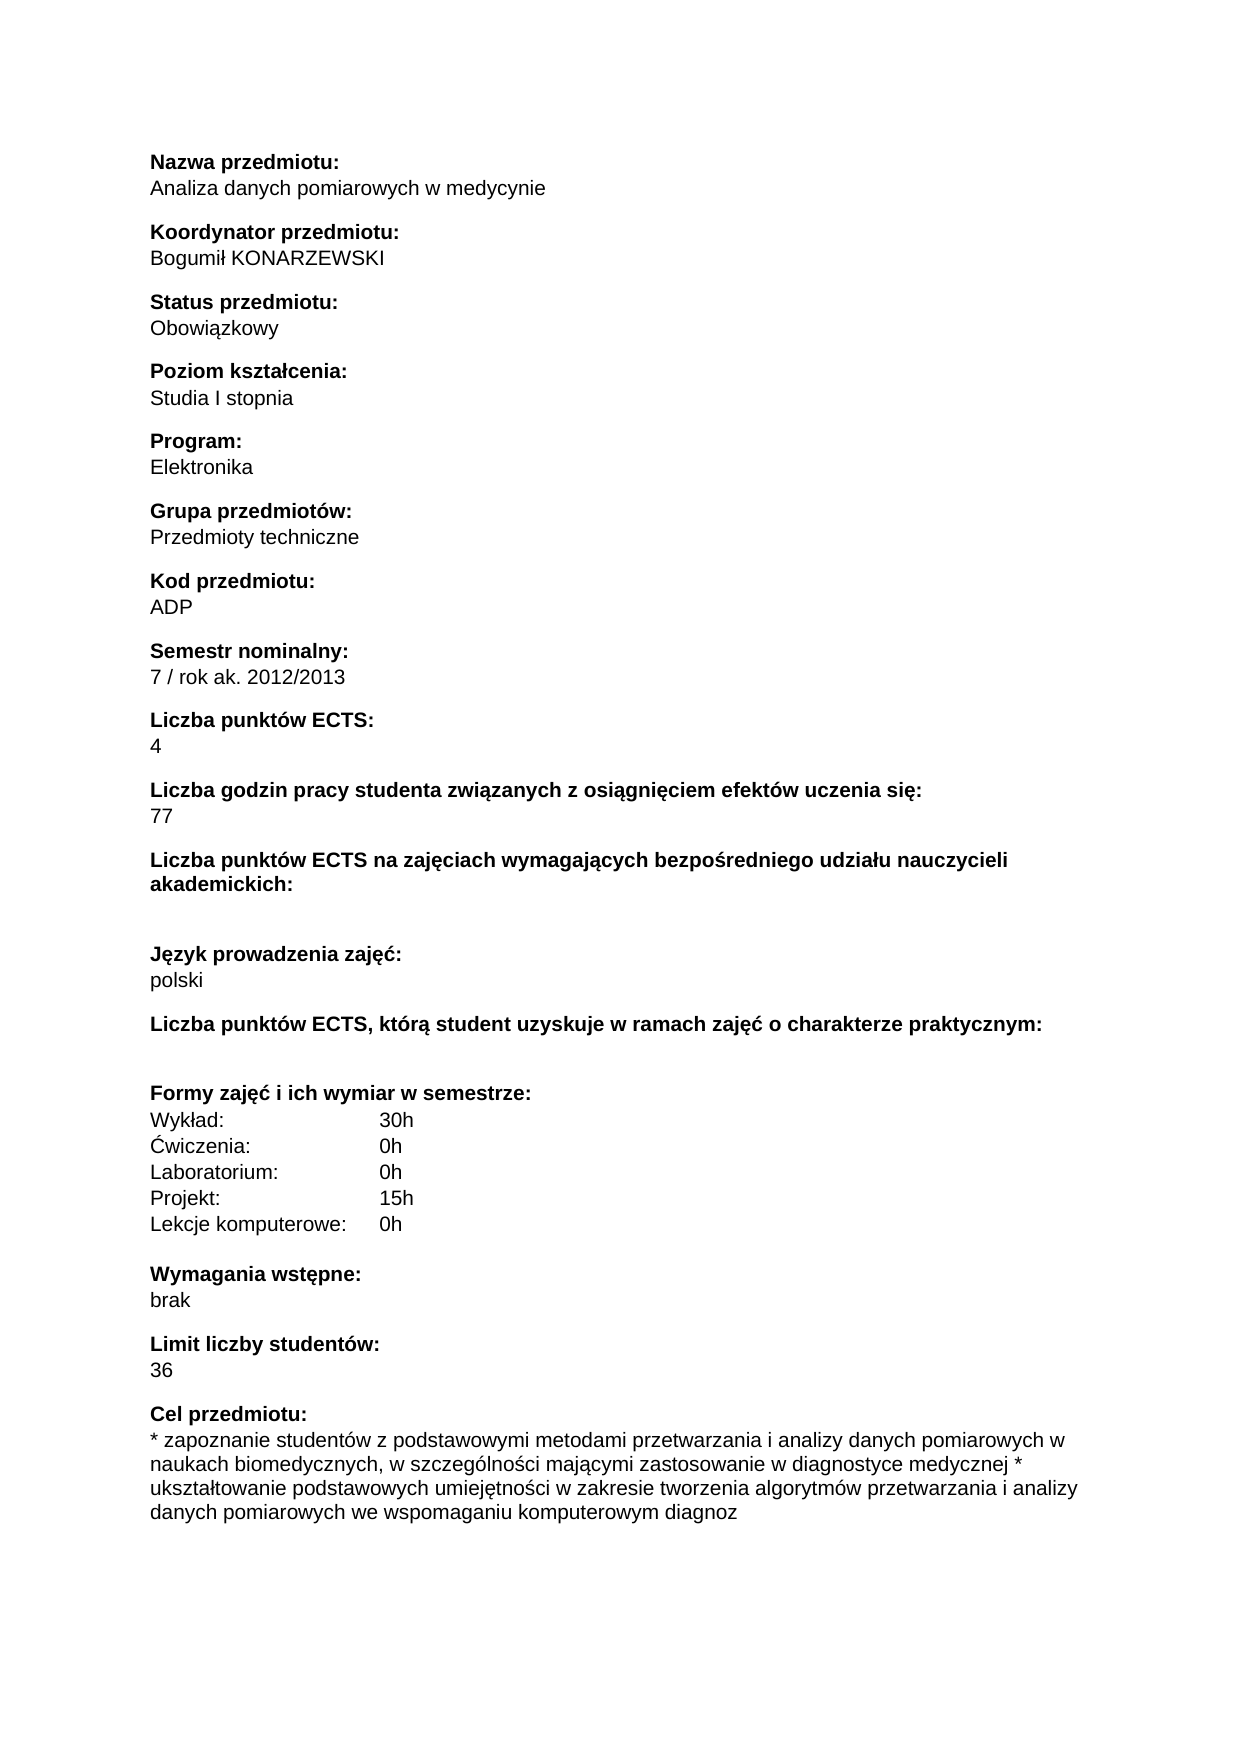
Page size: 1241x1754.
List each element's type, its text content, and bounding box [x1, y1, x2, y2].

table_header 30h [369, 1108, 597, 1132]
text Liczba punktów ECTS: [150, 708, 1090, 732]
text ADP [150, 595, 1090, 619]
table_cell Laboratorium: [140, 1160, 367, 1184]
text Obowiązkowy [150, 316, 1090, 339]
text Cel przedmiotu: [150, 1402, 1090, 1426]
text Studia I stopnia [150, 385, 1090, 409]
table_cell Lekcje komputerowe: [140, 1212, 367, 1236]
text Bogumił KONARZEWSKI [150, 246, 1090, 270]
text Liczba punktów ECTS na zajęciach wymagających bezpośredniego udziału nauczycieli akademickich: [150, 848, 1090, 896]
text Poziom kształcenia: [150, 359, 1090, 383]
table_cell 0h [369, 1132, 597, 1158]
text Elektronika [150, 455, 1090, 479]
text Analiza danych pomiarowych w medycynie [150, 176, 1090, 200]
table_cell 0h [369, 1158, 597, 1184]
text Status przedmiotu: [150, 289, 1090, 313]
text Koordynator przedmiotu: [150, 220, 1090, 244]
table_header Wykład: [140, 1108, 367, 1132]
text 36 [150, 1358, 1090, 1382]
text brak [150, 1288, 1090, 1312]
text Program: [150, 429, 1090, 453]
table_cell 0h [369, 1210, 597, 1236]
text Liczba godzin pracy studenta związanych z osiągnięciem efektów uczenia się: [150, 778, 1090, 802]
text * zapoznanie studentów z podstawowymi metodami przetwarzania i analizy danych pomiarowych w naukach biomedycznych, w szczególności mającymi zastosowanie w diagnostyce medycznej * ukształtowanie podstawowych umiejętności w zakresie tworzenia algorytmów przetwarzania i analizy danych pomiarowych we wspomaganiu komputerowym diagnoz [150, 1428, 1090, 1523]
text 7 / rok ak. 2012/2013 [150, 664, 1090, 688]
text Kod przedmiotu: [150, 569, 1090, 593]
text Przedmioty techniczne [150, 525, 1090, 549]
text 77 [150, 804, 1090, 828]
text Formy zajęć i ich wymiar w semestrze: [150, 1081, 1090, 1105]
text 4 [150, 734, 1090, 758]
text Semestr nominalny: [150, 638, 1090, 662]
text Wymagania wstępne: [150, 1262, 1090, 1286]
text Limit liczby studentów: [150, 1332, 1090, 1356]
table_cell Projekt: [140, 1186, 367, 1210]
text Język prowadzenia zajęć: [150, 942, 1090, 966]
text Liczba punktów ECTS, którą student uzyskuje w ramach zajęć o charakterze praktycznym: [150, 1011, 1090, 1035]
text Grupa przedmiotów: [150, 499, 1090, 523]
text polski [150, 968, 1090, 992]
table_cell Ćwiczenia: [140, 1134, 367, 1158]
table_cell 15h [369, 1184, 597, 1210]
text Nazwa przedmiotu: [150, 150, 1090, 174]
